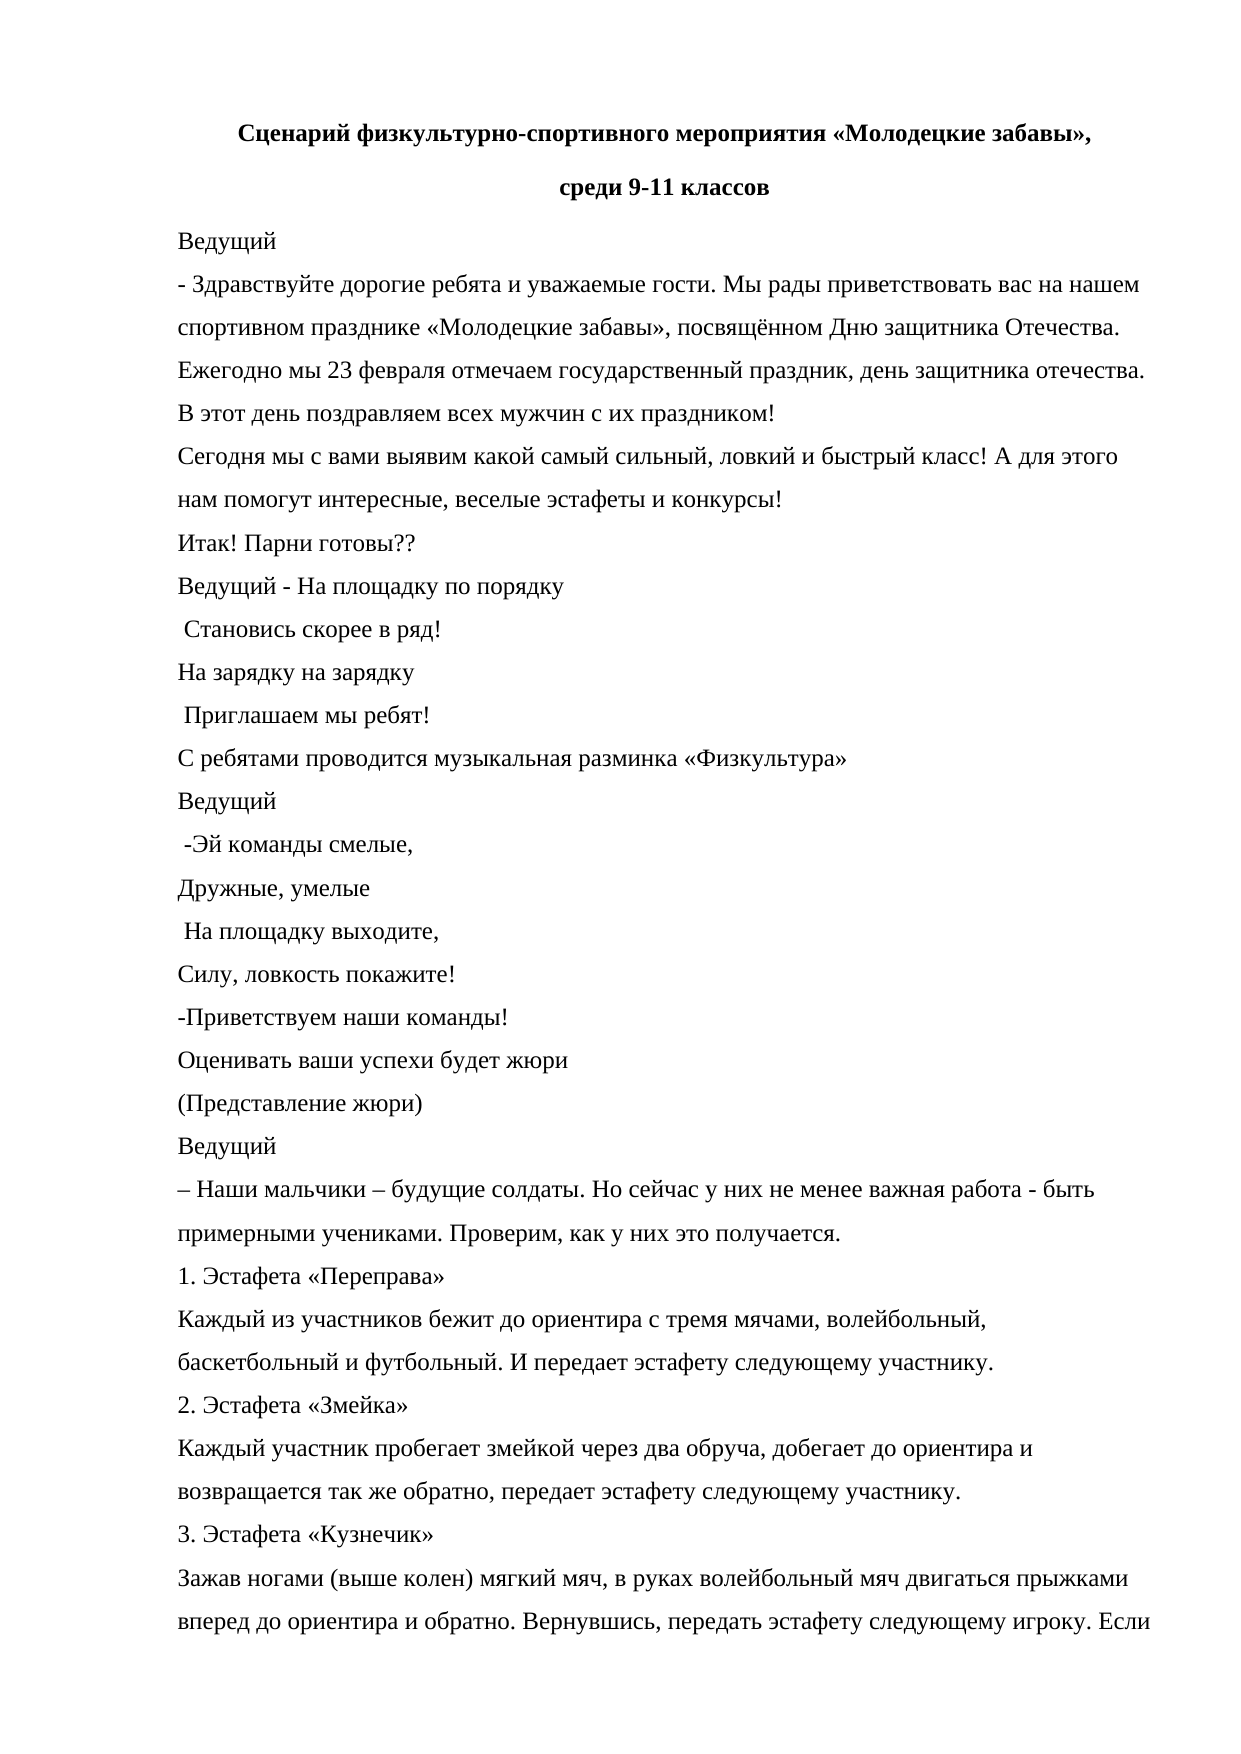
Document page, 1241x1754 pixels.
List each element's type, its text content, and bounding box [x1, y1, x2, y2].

text На площадку выходите, [177, 916, 1152, 944]
text Приглашаем мы ребят! [177, 700, 1152, 729]
text Сценарий физкультурно-спортивного мероприятия «Молодецкие забавы», [177, 118, 1152, 147]
text Оценивать ваши успехи будет жюри [177, 1045, 1152, 1074]
text Ведущий [177, 1131, 1152, 1160]
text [177, 1563, 1152, 1634]
text Каждый из участников бежит до ориентира с тремя мячами, волейбольный, баскетбольный и футбольный. И передает эстафету следующему участнику. [177, 1304, 1152, 1376]
text Каждый участник пробегает змейкой через два обруча, добегает до ориентира и возвращается так же обратно, передает эстафету следующему участнику. [177, 1433, 1152, 1505]
text Ведущий - На площадку по порядку [177, 571, 1152, 599]
text На зарядку на зарядку [177, 657, 1152, 686]
text - Здравствуйте дорогие ребята и уважаемые гости. Мы рады приветствовать вас на нашем спортивном празднике «Молодецкие забавы», посвящённом Дню защитника Отечества. Ежегодно мы 23 февраля отмечаем государственный праздник, день защитника отечества. В этот день поздравляем всех мужчин с их праздником! [177, 269, 1152, 427]
text Ведущий [177, 226, 1152, 254]
text -Приветствуем наши команды! [177, 1002, 1152, 1031]
text среди 9-11 классов [177, 172, 1152, 201]
text -Эй команды смелые, [177, 829, 1152, 858]
text 3. Эстафета «Кузнечик» [177, 1519, 1152, 1548]
text Итак! Парни готовы?? [177, 528, 1152, 556]
text – Наши мальчики – будущие солдаты. Но сейчас у них не менее важная работа - быть примерными учениками. Проверим, как у них это получается. [177, 1174, 1152, 1246]
text Становись скорее в ряд! [177, 614, 1152, 643]
text 1. Эстафета «Переправа» [177, 1261, 1152, 1289]
text Дружные, умелые [177, 873, 1152, 901]
text Ведущий [177, 786, 1152, 815]
text С ребятами проводится музыкальная разминка «Физкультура» [177, 743, 1152, 772]
text (Представление жюри) [177, 1088, 1152, 1117]
text Силу, ловкость покажите! [177, 959, 1152, 988]
text 2. Эстафета «Змейка» [177, 1390, 1152, 1419]
text Сегодня мы с вами выявим какой самый сильный, ловкий и быстрый класс! А для этого нам помогут интересные, веселые эстафеты и конкурсы! [177, 441, 1152, 513]
